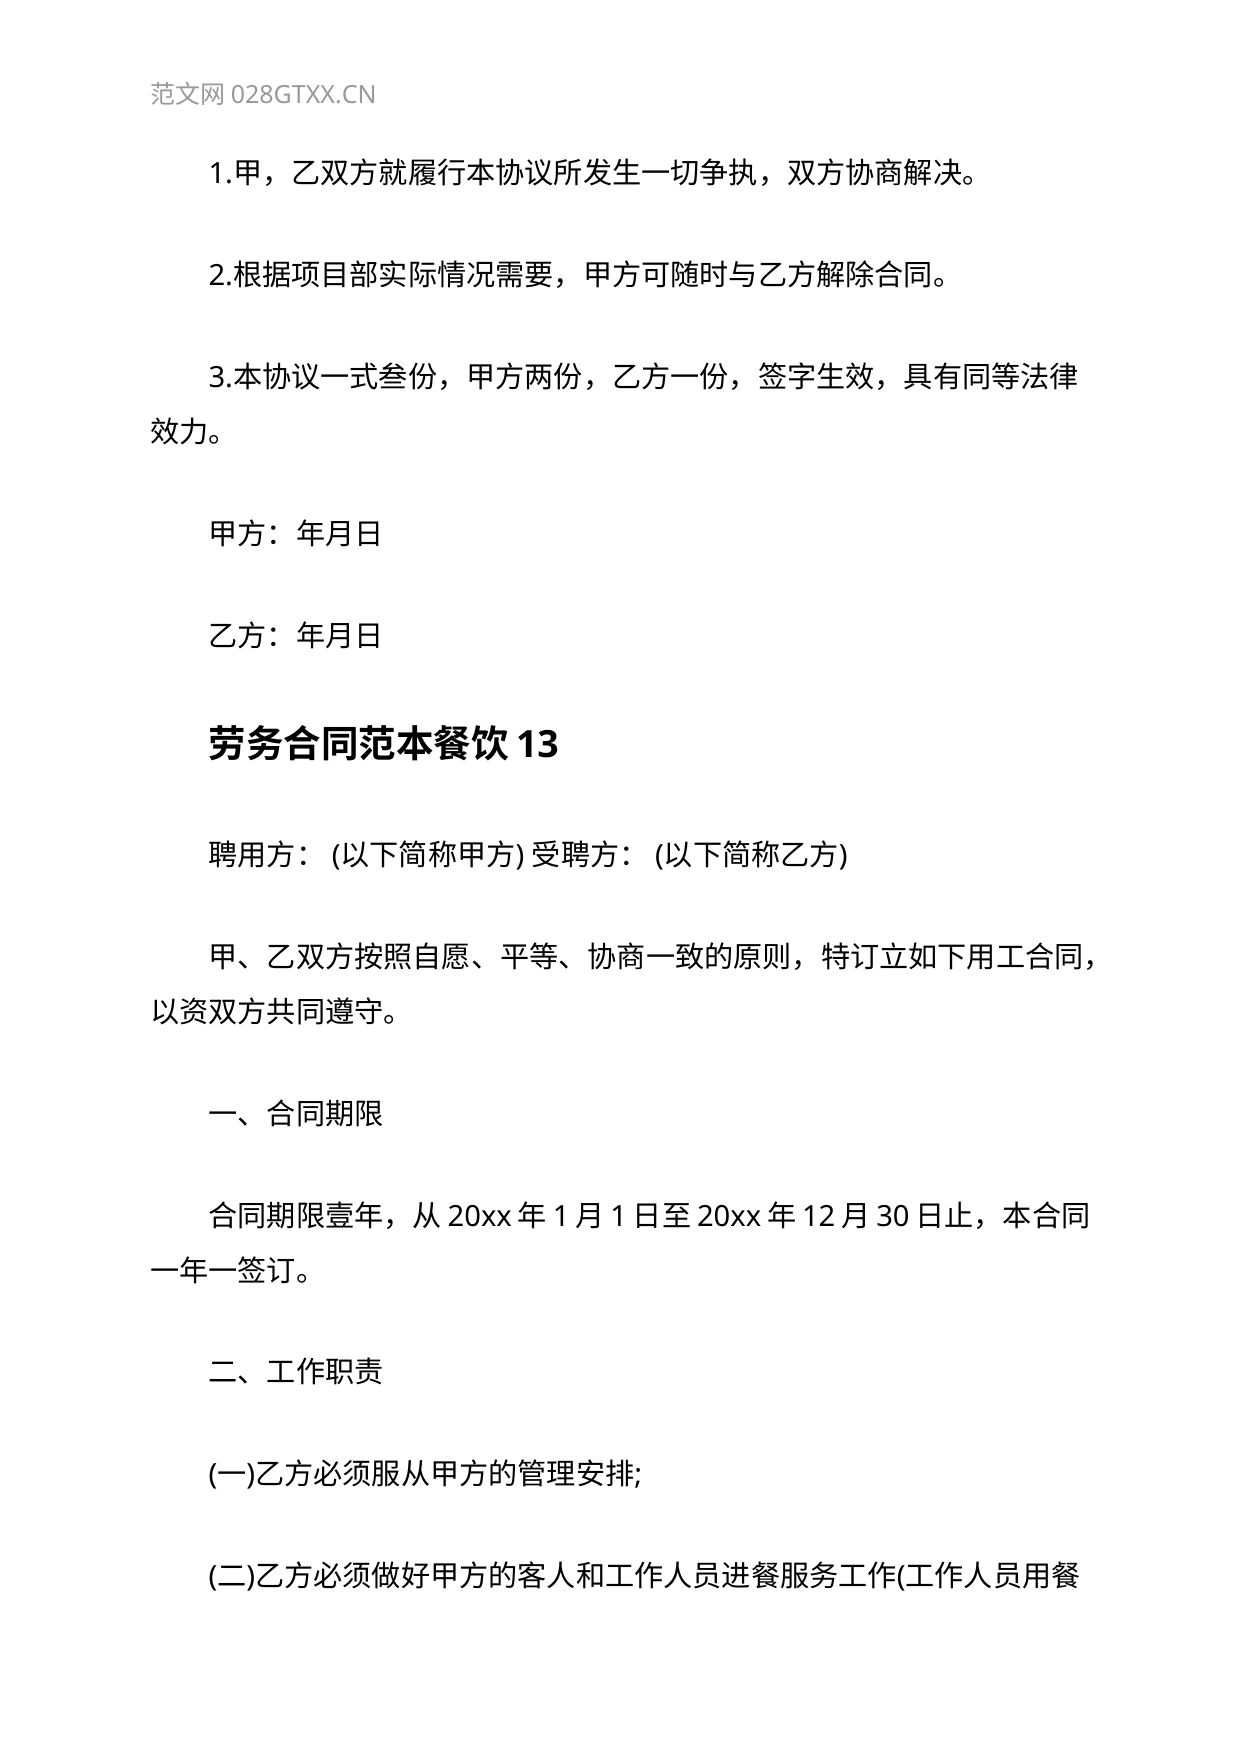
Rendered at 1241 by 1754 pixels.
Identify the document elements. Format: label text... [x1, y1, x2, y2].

text 二、工作职责 [150, 1349, 1090, 1391]
text (一)乙方必须服从甲方的管理安排; [150, 1451, 1090, 1493]
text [150, 1553, 1090, 1595]
text 乙方：年月日 [150, 612, 1090, 655]
text 3.本协议一式叁份，甲方两份，乙方一份，签字生效，具有同等法律效力。 [150, 354, 1090, 451]
text 聘用方： (以下简称甲方) 受聘方： (以下简称乙方) [150, 832, 1090, 874]
text 甲、乙双方按照自愿、平等、协商一致的原则，特订立如下用工合同，以资双方共同遵守。 [150, 934, 1090, 1031]
text 合同期限壹年，从20xx年1月1日至20xx年12月30日止，本合同一年一签订。 [150, 1192, 1090, 1289]
text 2.根据项目部实际情况需要，甲方可随时与乙方解除合同。 [150, 252, 1090, 294]
text 劳务合同范本餐饮13 [150, 714, 1090, 769]
text 1.甲，乙双方就履行本协议所发生一切争执，双方协商解决。 [150, 150, 1090, 192]
text 一、合同期限 [150, 1091, 1090, 1133]
text 甲方：年月日 [150, 511, 1090, 553]
